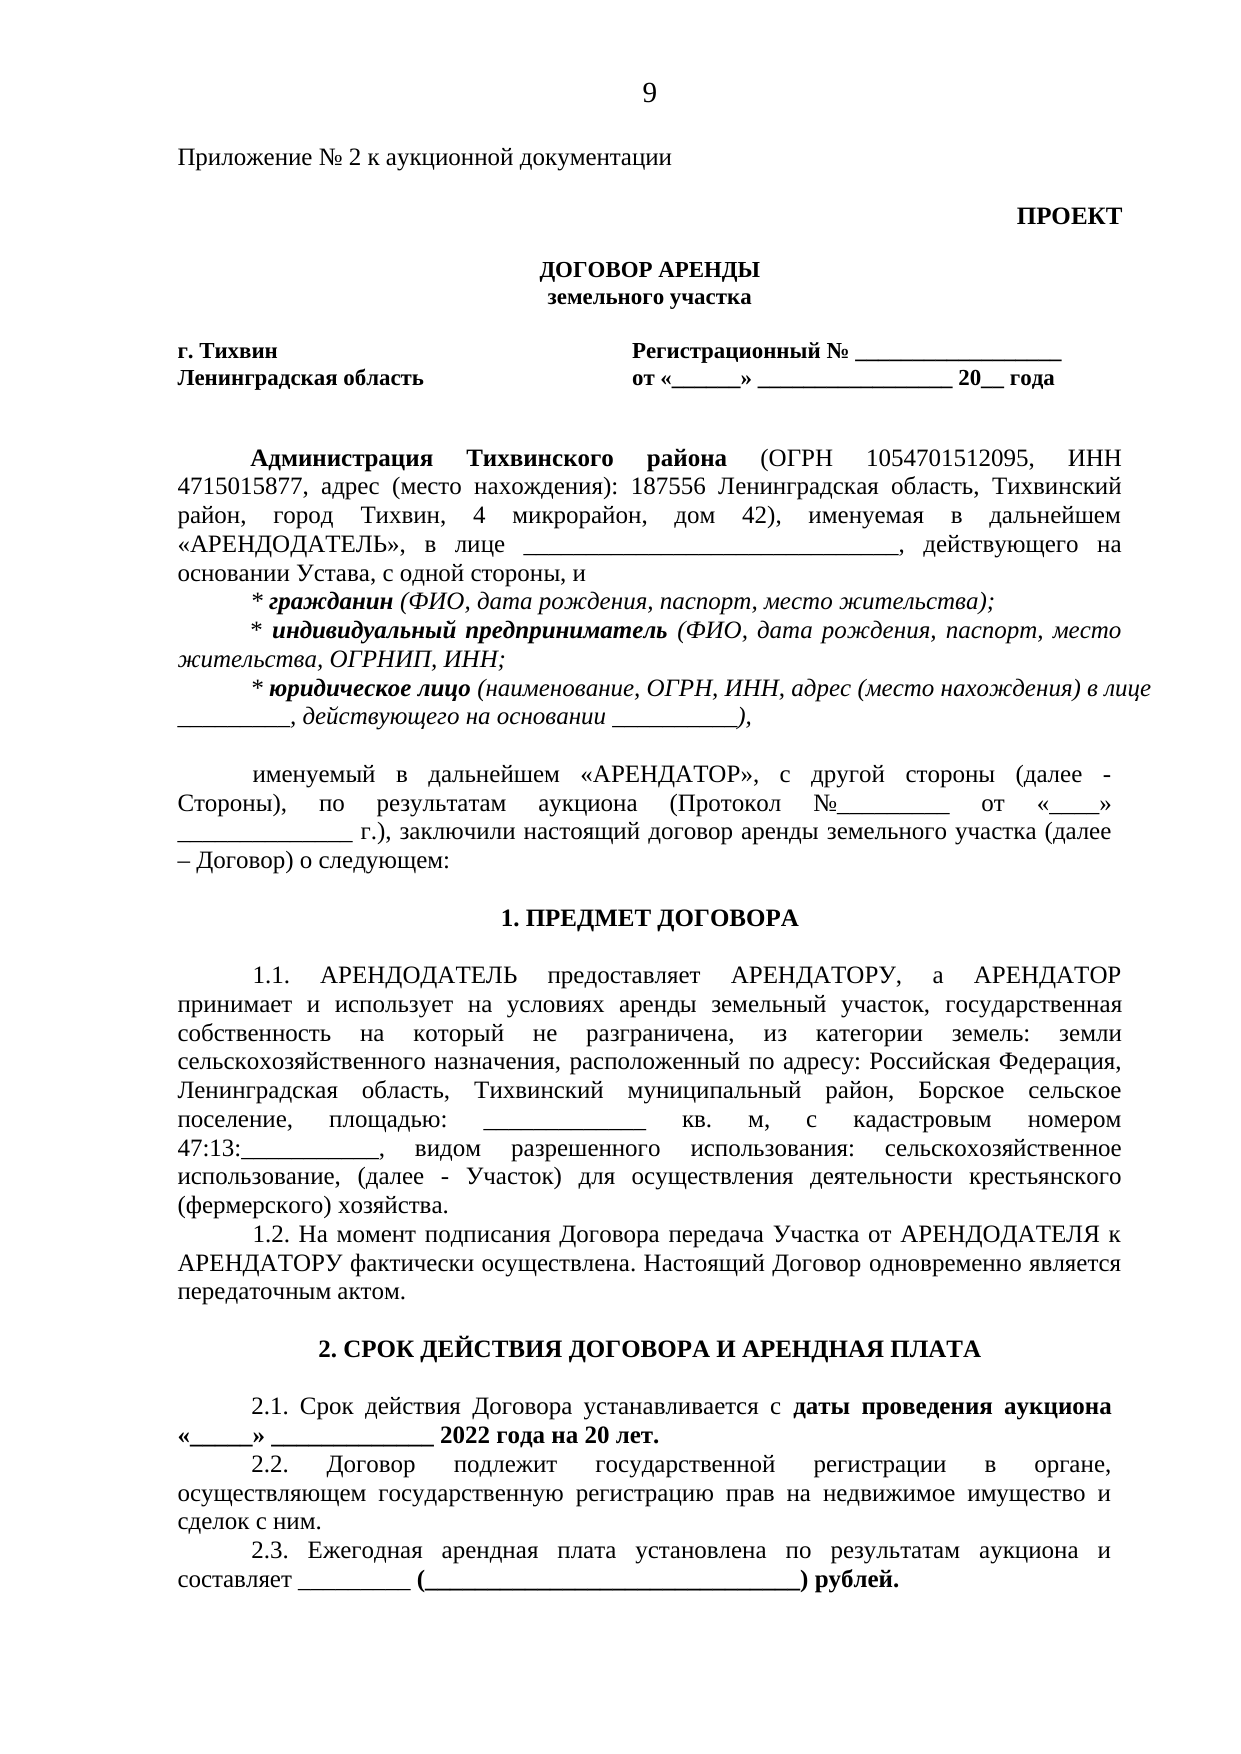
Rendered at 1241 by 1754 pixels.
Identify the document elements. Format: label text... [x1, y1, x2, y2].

text ПРОЕКТ [177, 201, 1122, 230]
text Администрация Тихвинского района (ОГРН 1054701512095, ИНН 4715015877, адрес (место нахождения): 187556 Ленинградская область, Тихвинский район, город Тихвин, 4 микрорайон, дом 42), именуемая в дальнейшем «Арендодатель», в лице ______________________________, действующего на основании Устава, с одной стороны, и [177, 443, 1122, 586]
text именуемый в дальнейшем «АРЕНДАТОР», с другой стороны (далее - Стороны), по результатам аукциона (Протокол №_________ от «____» ______________ г.), заключили настоящий договор аренды земельного участка (далее – Договор) о следующем: [177, 759, 1112, 874]
table_header Регистрационный № __________________ от «______» _________________ 20__ года [621, 337, 1082, 416]
text 2.3. Ежегодная арендная плата установлена по результатам аукциона и составляет _________ (______________________________) рублей. [177, 1535, 1112, 1593]
text * гражданин (ФИО, дата рождения, паспорт, место жительства); [177, 586, 1122, 615]
text 2.1. Срок действия Договора устанавливается с даты проведения аукциона «_____» _____________ 2022 года на 20 лет. [177, 1391, 1112, 1449]
text земельного участка [177, 283, 1122, 309]
text 2. СРОК ДЕЙСТВИЯ ДОГОВОРА И АРЕНДНАЯ ПЛАТА [177, 1334, 1122, 1363]
text * индивидуальный предприниматель (ФИО, дата рождения, паспорт, место жительства, ОГРНИП, ИНН; [177, 615, 1122, 673]
text 2.2. Договор подлежит государственной регистрации в органе, осуществляющем государственную регистрацию прав на недвижимое имущество и сделок с ним. [177, 1449, 1112, 1535]
text 1.1. АРЕНДОДАТЕЛЬ предоставляет АРЕНДАТОРУ, а АРЕНДАТОР принимает и использует на условиях аренды земельный участок, государственная собственность на который не разграничена, из категории земель: земли сельскохозяйственного назначения, расположенный по адресу: Российская Федерация, Ленинградская область, Тихвинский муниципальный район, Борское сельское поселение, площадью: _____________ кв. м, с кадастровым номером 47:13:___________, видом разрешенного использования: сельскохозяйственное использование, (далее - Участок) для осуществления деятельности крестьянского (фермерского) хозяйства. [177, 960, 1122, 1219]
text Приложение № 2 к аукционной документации [177, 142, 1122, 171]
table_header г. Тихвин Ленинградская область [166, 337, 621, 416]
text 1.2. На момент подписания Договора передача Участка от АРЕНДОДАТЕЛЯ к АРЕНДАТОРУ фактически осуществлена. Настоящий Договор одновременно является передаточным актом. [177, 1219, 1122, 1305]
text 1. ПРЕДМЕТ ДОГОВОРА [177, 903, 1122, 931]
text * юридическое лицо (наименование, ОГРН, ИНН, адрес (место нахождения) в лице _________, действующего на основании __________), [177, 673, 1187, 730]
text ДОГОВОР АРЕНДЫ [177, 256, 1122, 283]
